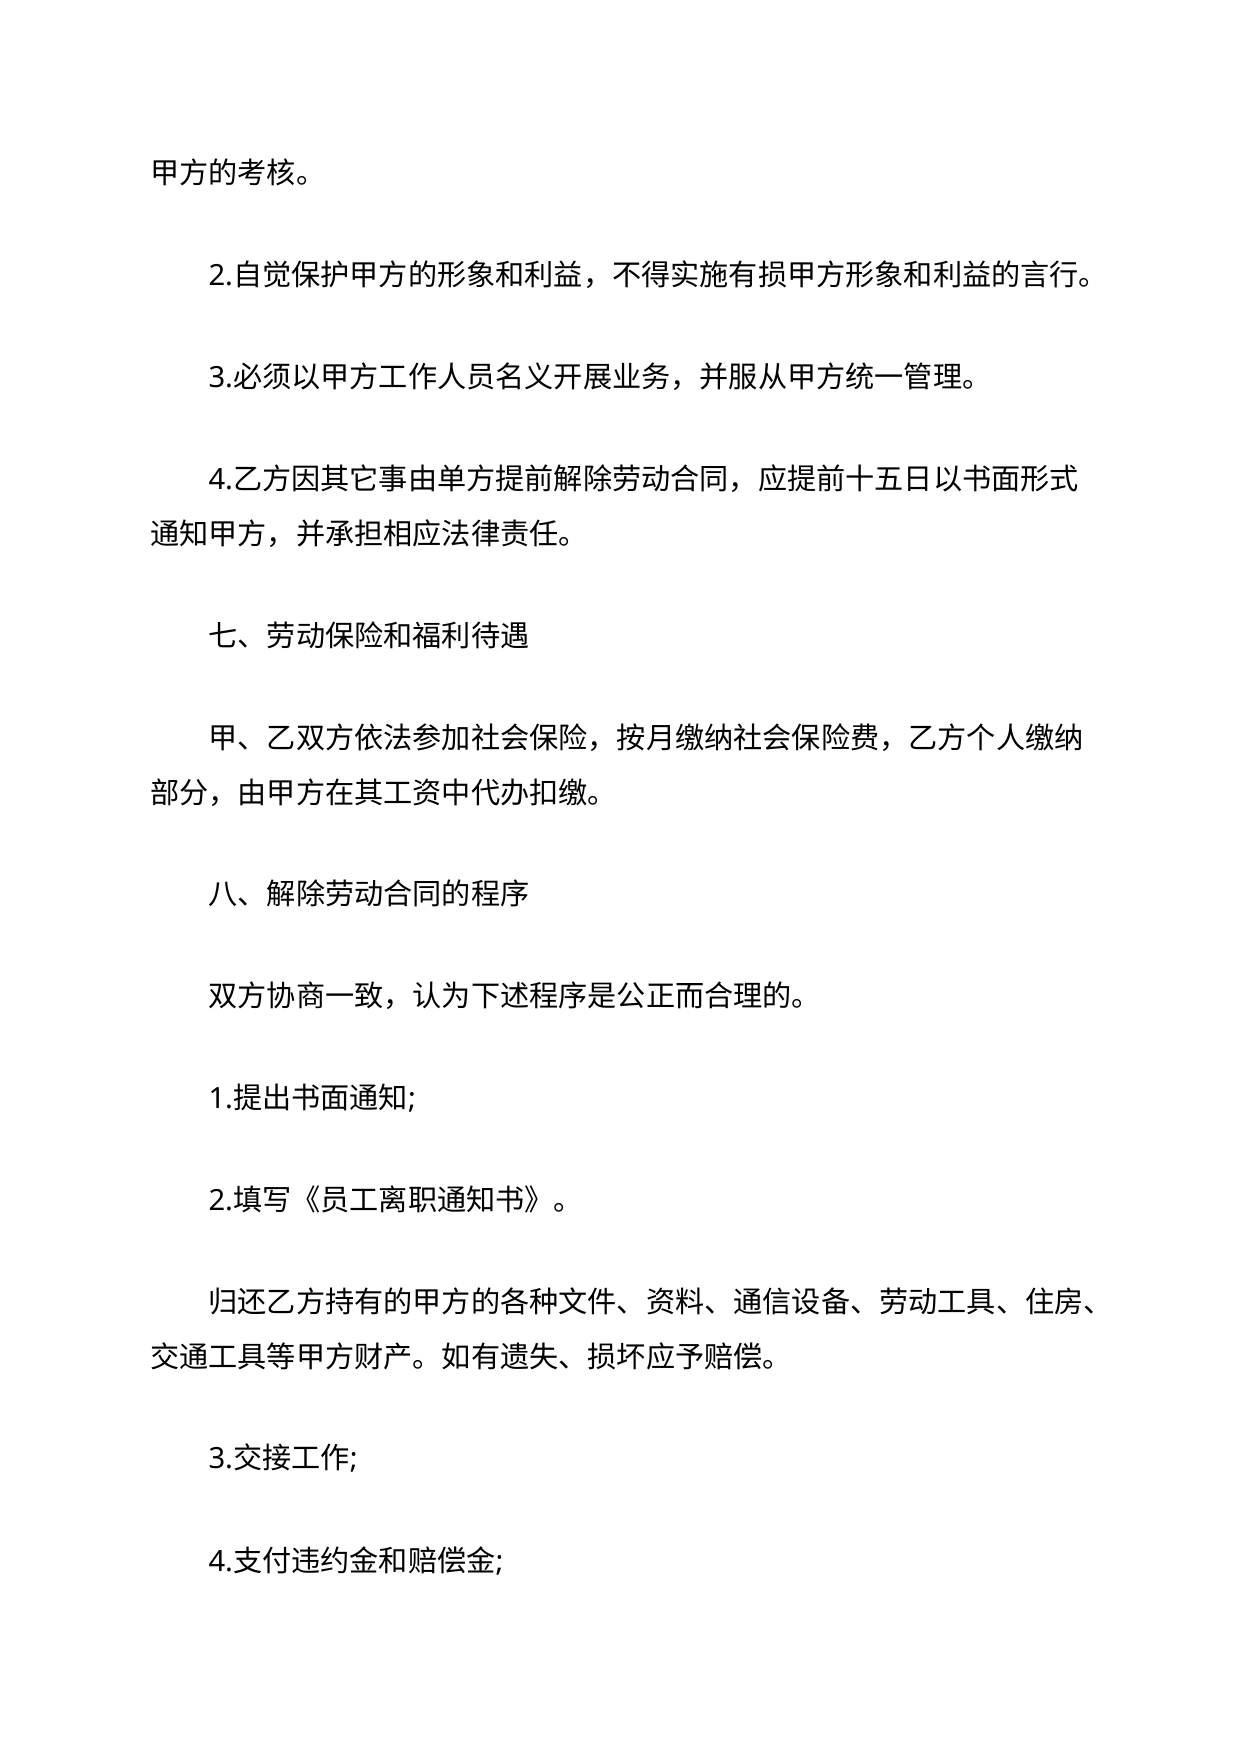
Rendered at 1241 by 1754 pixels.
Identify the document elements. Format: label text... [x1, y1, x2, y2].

text 2.填写《员工离职通知书》。 [150, 1176, 1090, 1219]
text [150, 150, 1090, 192]
text 4.支付违约金和赔偿金; [150, 1537, 1090, 1579]
text 双方协商一致，认为下述程序是公正而合理的。 [150, 973, 1090, 1015]
text 甲、乙双方依法参加社会保险，按月缴纳社会保险费，乙方个人缴纳部分，由甲方在其工资中代办扣缴。 [150, 714, 1090, 811]
text 归还乙方持有的甲方的各种文件、资料、通信设备、劳动工具、住房、交通工具等甲方财产。如有遗失、损坏应予赔偿。 [150, 1278, 1090, 1376]
text 八、解除劳动合同的程序 [150, 871, 1090, 913]
text 4.乙方因其它事由单方提前解除劳动合同，应提前十五日以书面形式通知甲方，并承担相应法律责任。 [150, 456, 1090, 553]
text 七、劳动保险和福利待遇 [150, 612, 1090, 655]
text 3.必须以甲方工作人员名义开展业务，并服从甲方统一管理。 [150, 354, 1090, 396]
text 2.自觉保护甲方的形象和利益，不得实施有损甲方形象和利益的言行。 [150, 252, 1090, 294]
text 1.提出书面通知; [150, 1074, 1090, 1117]
text 3.交接工作; [150, 1435, 1090, 1477]
